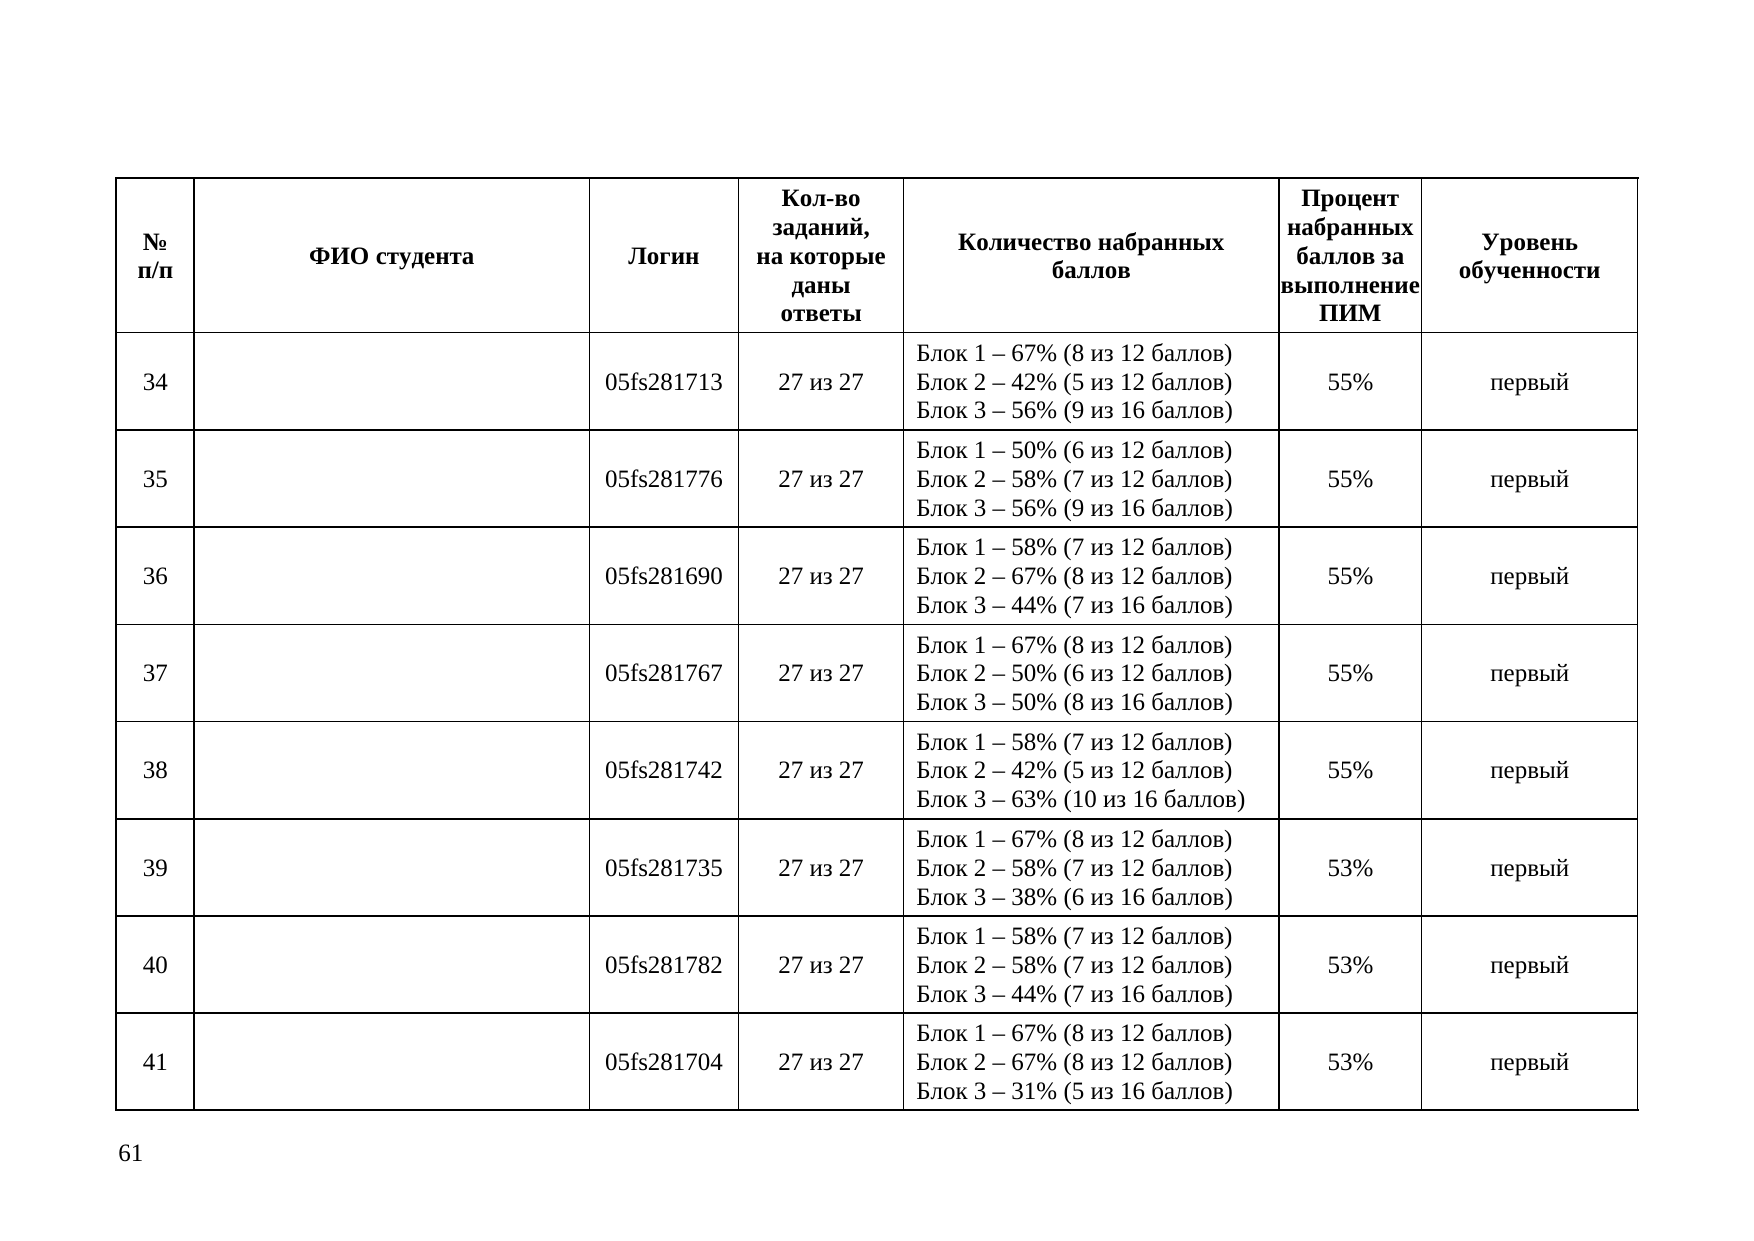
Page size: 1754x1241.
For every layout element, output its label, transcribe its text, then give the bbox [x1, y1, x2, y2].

table_cell 27 из 27 [739, 917, 903, 1012]
table_cell 36 [117, 528, 193, 623]
table_cell [195, 431, 589, 526]
table_cell 55% [1280, 333, 1421, 429]
table_cell 27 из 27 [739, 1014, 903, 1109]
table_cell первый [1422, 1014, 1637, 1109]
table_cell 27 из 27 [739, 333, 903, 429]
table_header Кол-во заданий, на которые даны ответы [739, 179, 903, 332]
table_header Уровень обученности [1422, 179, 1637, 332]
table_cell Блок 1 – 67% (8 из 12 баллов) Блок 2 – 67% (8 из 12 баллов) Блок 3 – 31% (5 из 16 баллов) [904, 1014, 1278, 1109]
table_cell [195, 333, 589, 429]
table_cell Блок 1 – 50% (6 из 12 баллов) Блок 2 – 58% (7 из 12 баллов) Блок 3 – 56% (9 из 16 баллов) [904, 431, 1278, 526]
table_cell первый [1422, 820, 1637, 915]
table_cell 41 [117, 1014, 193, 1109]
table_cell первый [1422, 625, 1637, 721]
table_cell 53% [1280, 1014, 1421, 1109]
table_header № п/п [117, 179, 193, 332]
table_cell 05fs281735 [590, 820, 738, 915]
table_cell 27 из 27 [739, 722, 903, 818]
table_cell первый [1422, 431, 1637, 526]
table_cell [195, 820, 589, 915]
table_cell 55% [1280, 528, 1421, 623]
table_cell 05fs281690 [590, 528, 738, 623]
table_cell 53% [1280, 917, 1421, 1012]
table_cell Блок 1 – 67% (8 из 12 баллов) Блок 2 – 50% (6 из 12 баллов) Блок 3 – 50% (8 из 16 баллов) [904, 625, 1278, 721]
table_cell 05fs281767 [590, 625, 738, 721]
table_cell 34 [117, 333, 193, 429]
table_cell 05fs281782 [590, 917, 738, 1012]
table_cell Блок 1 – 58% (7 из 12 баллов) Блок 2 – 42% (5 из 12 баллов) Блок 3 – 63% (10 из 16 баллов) [904, 722, 1278, 818]
table_cell первый [1422, 528, 1637, 623]
table_header ФИО студента [195, 179, 589, 332]
table_cell 05fs281713 [590, 333, 738, 429]
table_cell 55% [1280, 625, 1421, 721]
table_cell 27 из 27 [739, 820, 903, 915]
table_cell 05fs281704 [590, 1014, 738, 1109]
table_cell Блок 1 – 67% (8 из 12 баллов) Блок 2 – 42% (5 из 12 баллов) Блок 3 – 56% (9 из 16 баллов) [904, 333, 1278, 429]
table_cell [195, 722, 589, 818]
table_cell 39 [117, 820, 193, 915]
table_cell 55% [1280, 431, 1421, 526]
table_cell 35 [117, 431, 193, 526]
table_header Количество набранных баллов [904, 179, 1278, 332]
table_cell 05fs281742 [590, 722, 738, 818]
table_cell первый [1422, 917, 1637, 1012]
table_cell 37 [117, 625, 193, 721]
table_cell 38 [117, 722, 193, 818]
table_header Логин [590, 179, 738, 332]
table_cell 27 из 27 [739, 625, 903, 721]
table_cell 55% [1280, 722, 1421, 818]
table_header Процент набранных баллов за выполнение ПИМ [1280, 179, 1421, 332]
table_cell Блок 1 – 67% (8 из 12 баллов) Блок 2 – 58% (7 из 12 баллов) Блок 3 – 38% (6 из 16 баллов) [904, 820, 1278, 915]
table_cell 05fs281776 [590, 431, 738, 526]
table_cell первый [1422, 722, 1637, 818]
table_cell 27 из 27 [739, 528, 903, 623]
table_cell 27 из 27 [739, 431, 903, 526]
table_cell 53% [1280, 820, 1421, 915]
table_cell [195, 1014, 589, 1109]
table_cell первый [1422, 333, 1637, 429]
table_cell Блок 1 – 58% (7 из 12 баллов) Блок 2 – 67% (8 из 12 баллов) Блок 3 – 44% (7 из 16 баллов) [904, 528, 1278, 623]
table_cell [195, 625, 589, 721]
table_cell 40 [117, 917, 193, 1012]
table_cell [195, 917, 589, 1012]
table_cell [195, 528, 589, 623]
table_cell Блок 1 – 58% (7 из 12 баллов) Блок 2 – 58% (7 из 12 баллов) Блок 3 – 44% (7 из 16 баллов) [904, 917, 1278, 1012]
